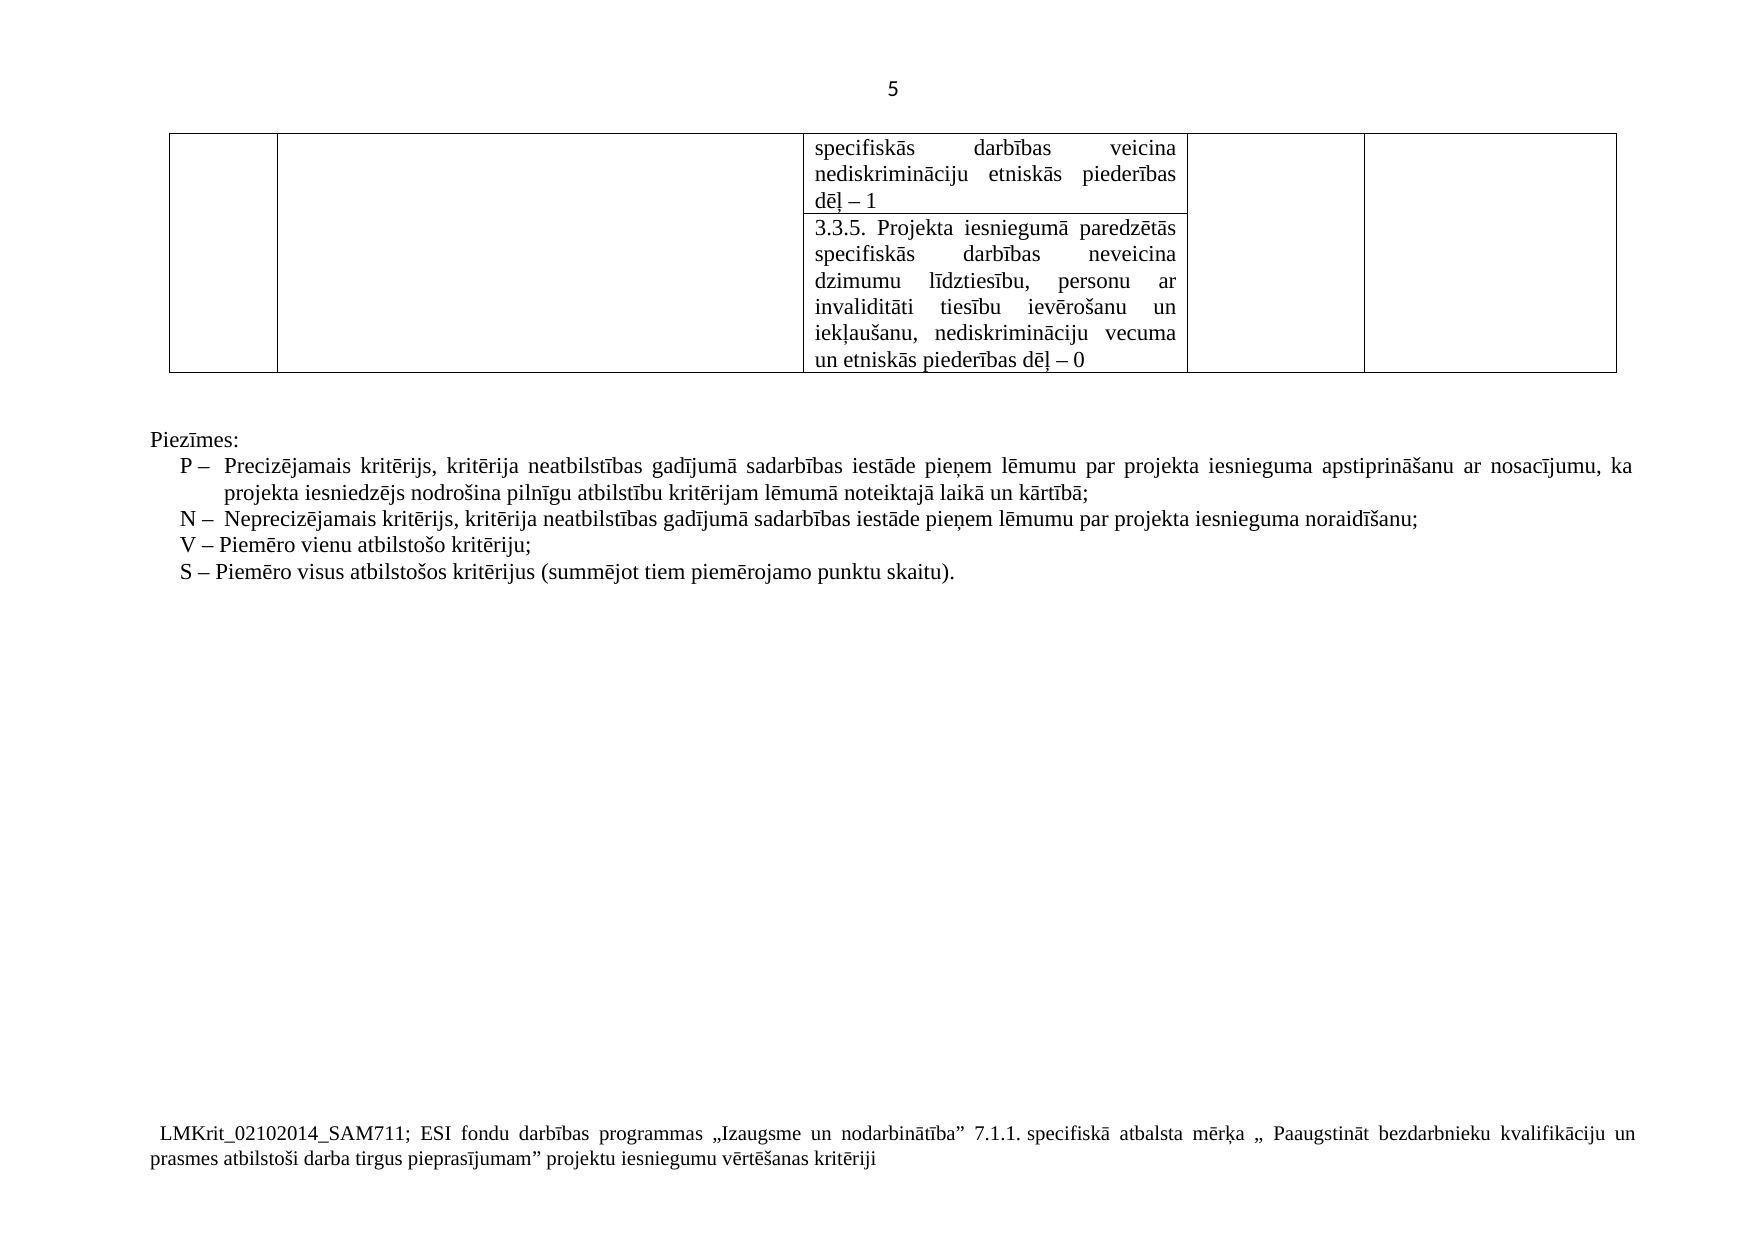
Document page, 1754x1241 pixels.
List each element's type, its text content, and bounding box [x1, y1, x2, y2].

text Piezīmes: [150, 426, 1636, 452]
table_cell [804, 134, 1187, 213]
text V – Piemēro vienu atbilstošo kritēriju; [179, 531, 1636, 558]
table_cell 3.3.5. Projekta iesniegumā paredzētās specifiskās darbības neveicina dzimumu līdztiesību, personu ar invaliditāti tiesību ievērošanu un iekļaušanu, nediskrimināciju vecuma un etniskās piederības dēļ – 0 [804, 214, 1187, 372]
text P – Precizējamais kritērijs, kritērija neatbilstības gadījumā sadarbības iestāde pieņem lēmumu par projekta iesnieguma apstiprināšanu ar nosacījumu, ka projekta iesniedzējs nodrošina pilnīgu atbilstību kritērijam lēmumā noteiktajā laikā un kārtībā; [179, 452, 1636, 505]
text N – Neprecizējamais kritērijs, kritērija neatbilstības gadījumā sadarbības iestāde pieņem lēmumu par projekta iesnieguma noraidīšanu; [179, 505, 1636, 531]
text S – Piemēro visus atbilstošos kritērijus (summējot tiem piemērojamo punktu skaitu). [179, 558, 1636, 584]
